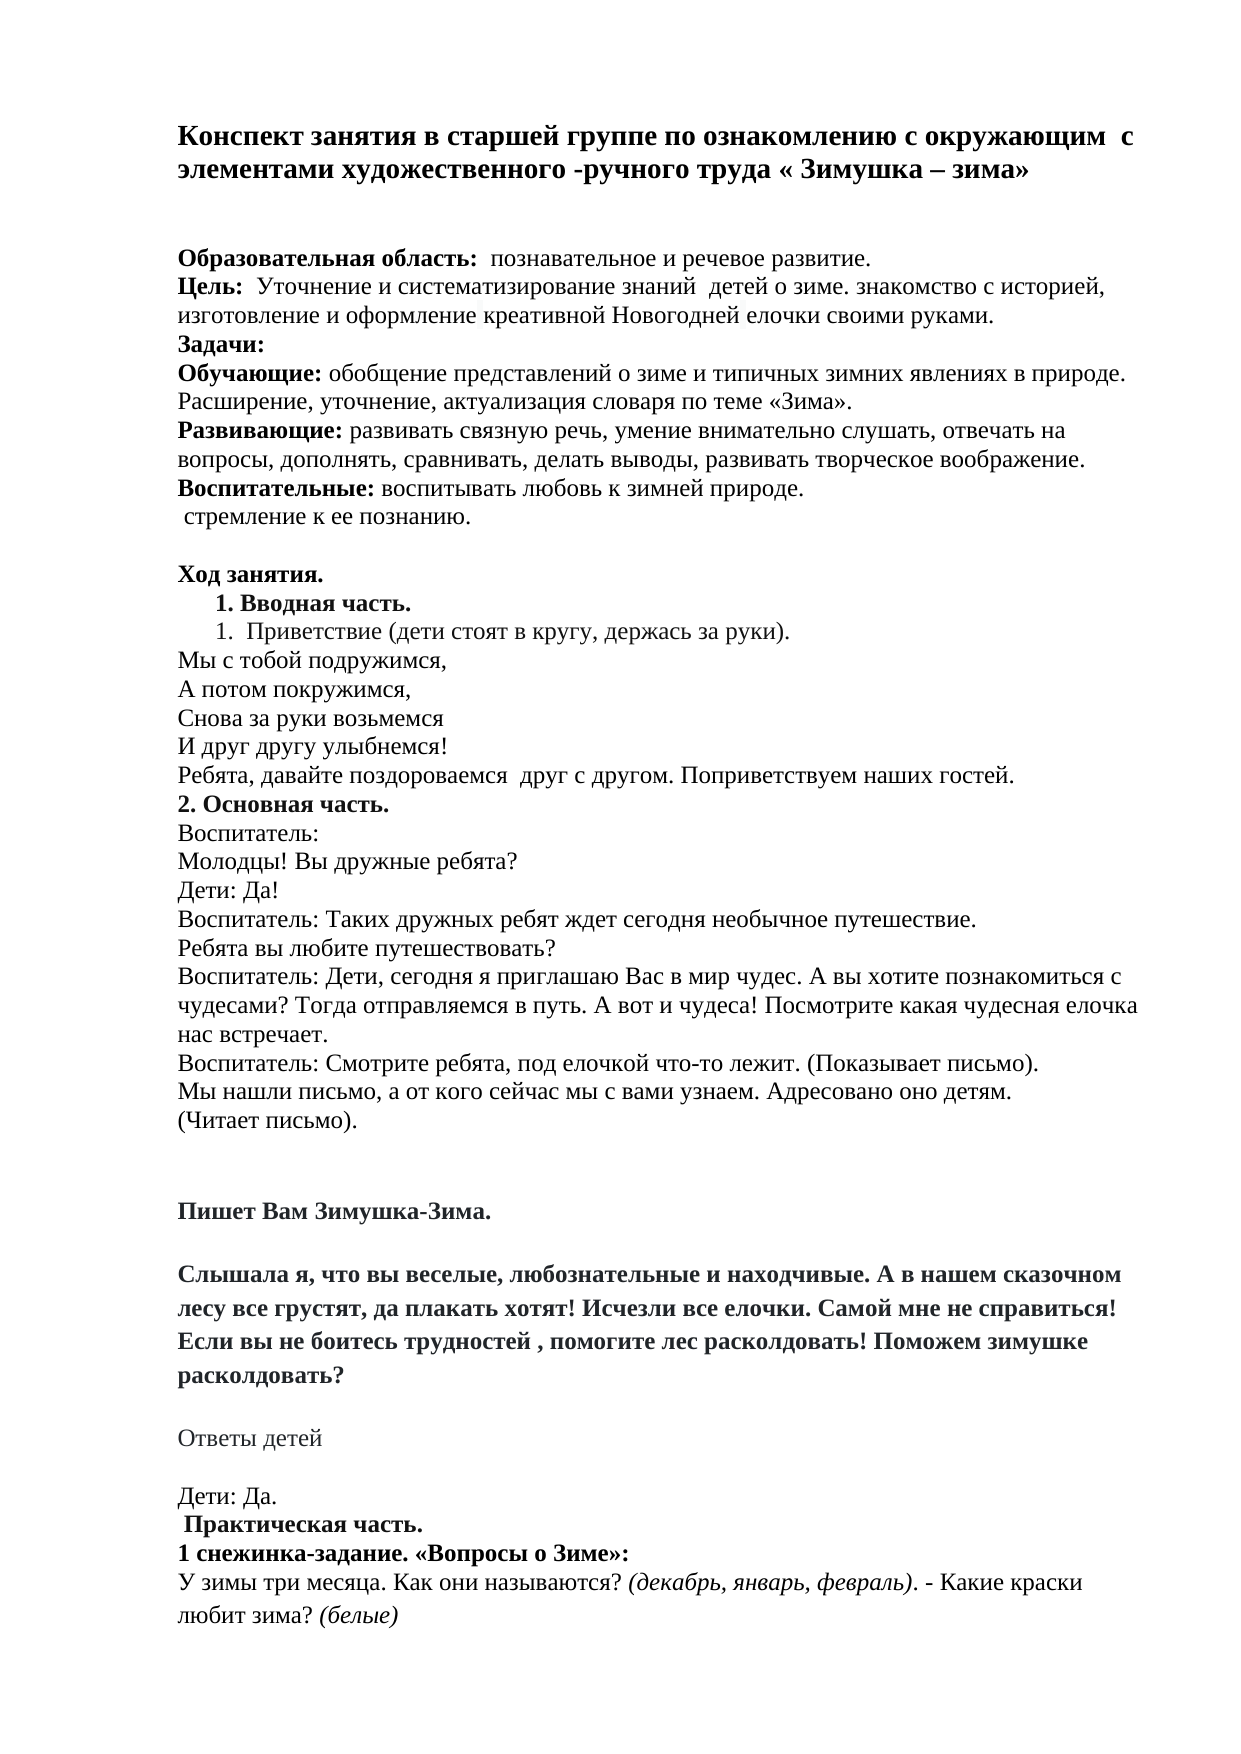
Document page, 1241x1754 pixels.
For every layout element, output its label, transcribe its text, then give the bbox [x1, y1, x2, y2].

text А потом покружимся, [177, 674, 1152, 703]
text изготовление и оформление креативной Новогодней елочки своими руками. [177, 300, 477, 329]
text (Читает письмо). [177, 1105, 1152, 1134]
text 1. Приветствие (дети стоят в кругу, держась за руки). [177, 616, 1152, 645]
text Конспект занятия в старшей группе по ознакомлению с окружающим с элементами художественного -ручного труда « Зимушка – зима» [177, 118, 1152, 185]
text Ответы детей [177, 1418, 1152, 1452]
text Образовательная область: познавательное и речевое развитие. [177, 243, 1152, 271]
text И друг другу улыбнемся! [177, 731, 1152, 760]
text Воспитатель: Смотрите ребята, под елочкой что-то лежит. (Показывает письмо). [177, 1048, 1152, 1076]
text 1 снежинка-задание. «Вопросы о Зиме»: [177, 1538, 1152, 1567]
text стремление к ее познанию. [177, 501, 1152, 530]
text Ход занятия. [177, 559, 1152, 588]
text Задачи: [177, 329, 1152, 358]
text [177, 1567, 1152, 1629]
text 2. Основная часть. [177, 789, 1152, 818]
text Воспитательные: воспитывать любовь к зимней природе. [177, 473, 1152, 501]
text Мы нашли письмо, а от кого сейчас мы с вами узнаем. Адресовано оно детям. [177, 1076, 1152, 1105]
text 1. Вводная часть. [177, 588, 1152, 616]
text Пишет Вам Зимушка-Зима. [177, 1191, 1152, 1225]
text Обучающие: обобщение представлений о зиме и типичных зимних явлениях в природе. Расширение, уточнение, актуализация словаря по теме «Зима». [177, 358, 1152, 415]
text Практическая часть. [177, 1509, 1152, 1538]
text Снова за руки возьмемся [177, 703, 1152, 731]
text Дети: Да. [177, 1481, 1152, 1509]
text Воспитатель: Таких дружных ребят ждет сегодня необычное путешествие. Ребята вы любите путешествовать? [177, 904, 1152, 961]
text Воспитатель: [177, 818, 1152, 846]
text Мы с тобой подружимся, [177, 645, 1152, 674]
text Молодцы! Вы дружные ребята? [177, 846, 1152, 875]
text Воспитатель: Дети, сегодня я приглашаю Вас в мир чудес. А вы хотите познакомиться с чудесами? Тогда отправляемся в путь. А вот и чудеса! Посмотрите какая чудесная елочка нас встречает. [177, 961, 1152, 1048]
text Развивающие: развивать связную речь, умение внимательно слушать, отвечать на вопросы, дополнять, сравнивать, делать выводы, развивать творческое воображение. [177, 415, 1152, 473]
text Слышала я, что вы веселые, любознательные и находчивые. А в нашем сказочном лесу все грустят, да плакать хотят! Исчезли все елочки. Самой мне не справиться! Если вы не боитесь трудностей , помогите лес расколдовать! Поможем зимушке расколдовать? [177, 1254, 1152, 1389]
text Цель: Уточнение и систематизирование знаний детей о зиме. знакомство с историей, [177, 271, 1152, 300]
text Ребята, давайте поздороваемся друг с другом. Поприветствуем наших гостей. [177, 760, 1152, 789]
text изготовление и оформление креативной Новогодней елочки своими руками. [483, 300, 740, 329]
text Дети: Да! [177, 875, 1152, 904]
text изготовление и оформление креативной Новогодней елочки своими руками. [746, 300, 1152, 329]
